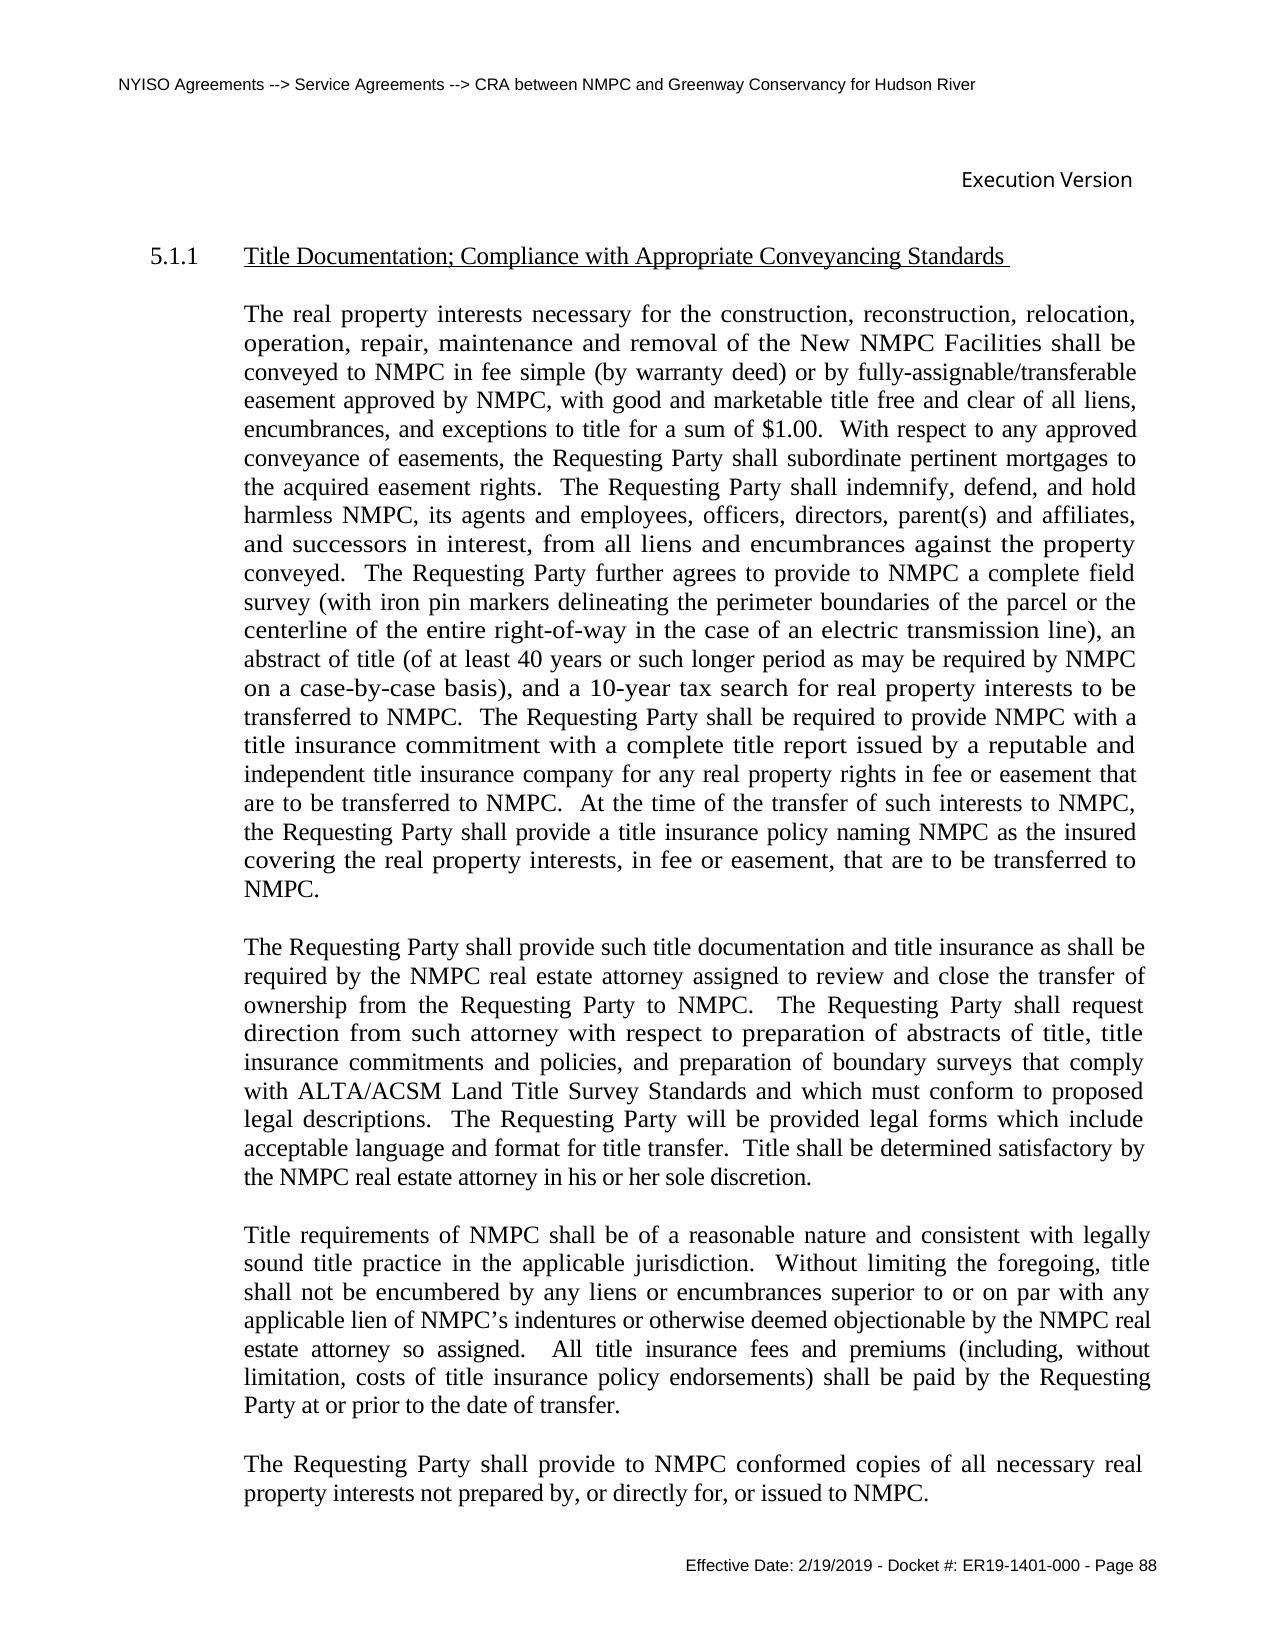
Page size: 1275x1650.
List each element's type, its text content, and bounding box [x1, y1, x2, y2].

text 5.1.1 Title Documentation; Compliance with Appropriate Conveyancing Standards [150, 241, 1275, 270]
text The real property interests necessary for the construction, reconstruction, relocation, operation, repair, maintenance and removal of the New NMPC Facilities shall be conveyed to NMPC in fee simple (by warranty deed) or by fully-assignable/transferable easement approved by NMPC, with good and marketable title free and clear of all liens, encumbrances, and exceptions to title for a sum of $1.00. With respect to any approved conveyance of easements, the Requesting Party shall subordinate pertinent mortgages to the acquired easement rights. The Requesting Party shall indemnify, defend, and hold harmless NMPC, its agents and employees, officers, directors, parent(s) and affiliates, and successors in interest, from all liens and encumbrances against the property conveyed. The Requesting Party further agrees to provide to NMPC a complete field survey (with iron pin markers delineating the perimeter boundaries of the parcel or the centerline of the entire right-of-way in the case of an electric transmission line), an abstract of title (of at least 40 years or such longer period as may be required by NMPC on a case-by-case basis), and a 10-year tax search for real property interests to be transferred to NMPC. The Requesting Party shall be required to provide NMPC with a title insurance commitment with a complete title report issued by a reputable and independent title insurance company for any real property rights in fee or easement that are to be transferred to NMPC. At the time of the transfer of such interests to NMPC, the Requesting Party shall provide a title insurance policy naming NMPC as the insured covering the real property interests, in fee or easement, that are to be transferred to NMPC. [244, 299, 1146, 903]
text Execution Version [961, 168, 1275, 192]
text The Requesting Party shall provide such title documentation and title insurance as shall be required by the NMPC real estate attorney assigned to review and close the transfer of ownership from the Requesting Party to NMPC. The Requesting Party shall request direction from such attorney with respect to preparation of abstracts of title, title insurance commitments and policies, and preparation of boundary surveys that comply with ALTA/ACSM Land Title Survey Standards and which must conform to proposed legal descriptions. The Requesting Party will be provided legal forms which include acceptable language and format for title transfer. Title shall be determined satisfactory by the NMPC real estate attorney in his or her sole discretion. [244, 933, 1145, 1191]
text The Requesting Party shall provide to NMPC conformed copies of all necessary real property interests not prepared by, or directly for, or issued to NMPC. [244, 1449, 1145, 1507]
text Title requirements of NMPC shall be of a reasonable nature and consistent with legally sound title practice in the applicable jurisdiction. Without limiting the foregoing, title shall not be encumbered by any liens or encumbrances superior to or on par with any applicable lien of NMPC’s indentures or otherwise deemed objectionable by the NMPC real estate attorney so assigned. All title insurance fees and premiums (including, without limitation, costs of title insurance policy endorsements) shall be paid by the Requesting Party at or prior to the date of transfer. [244, 1221, 1151, 1420]
